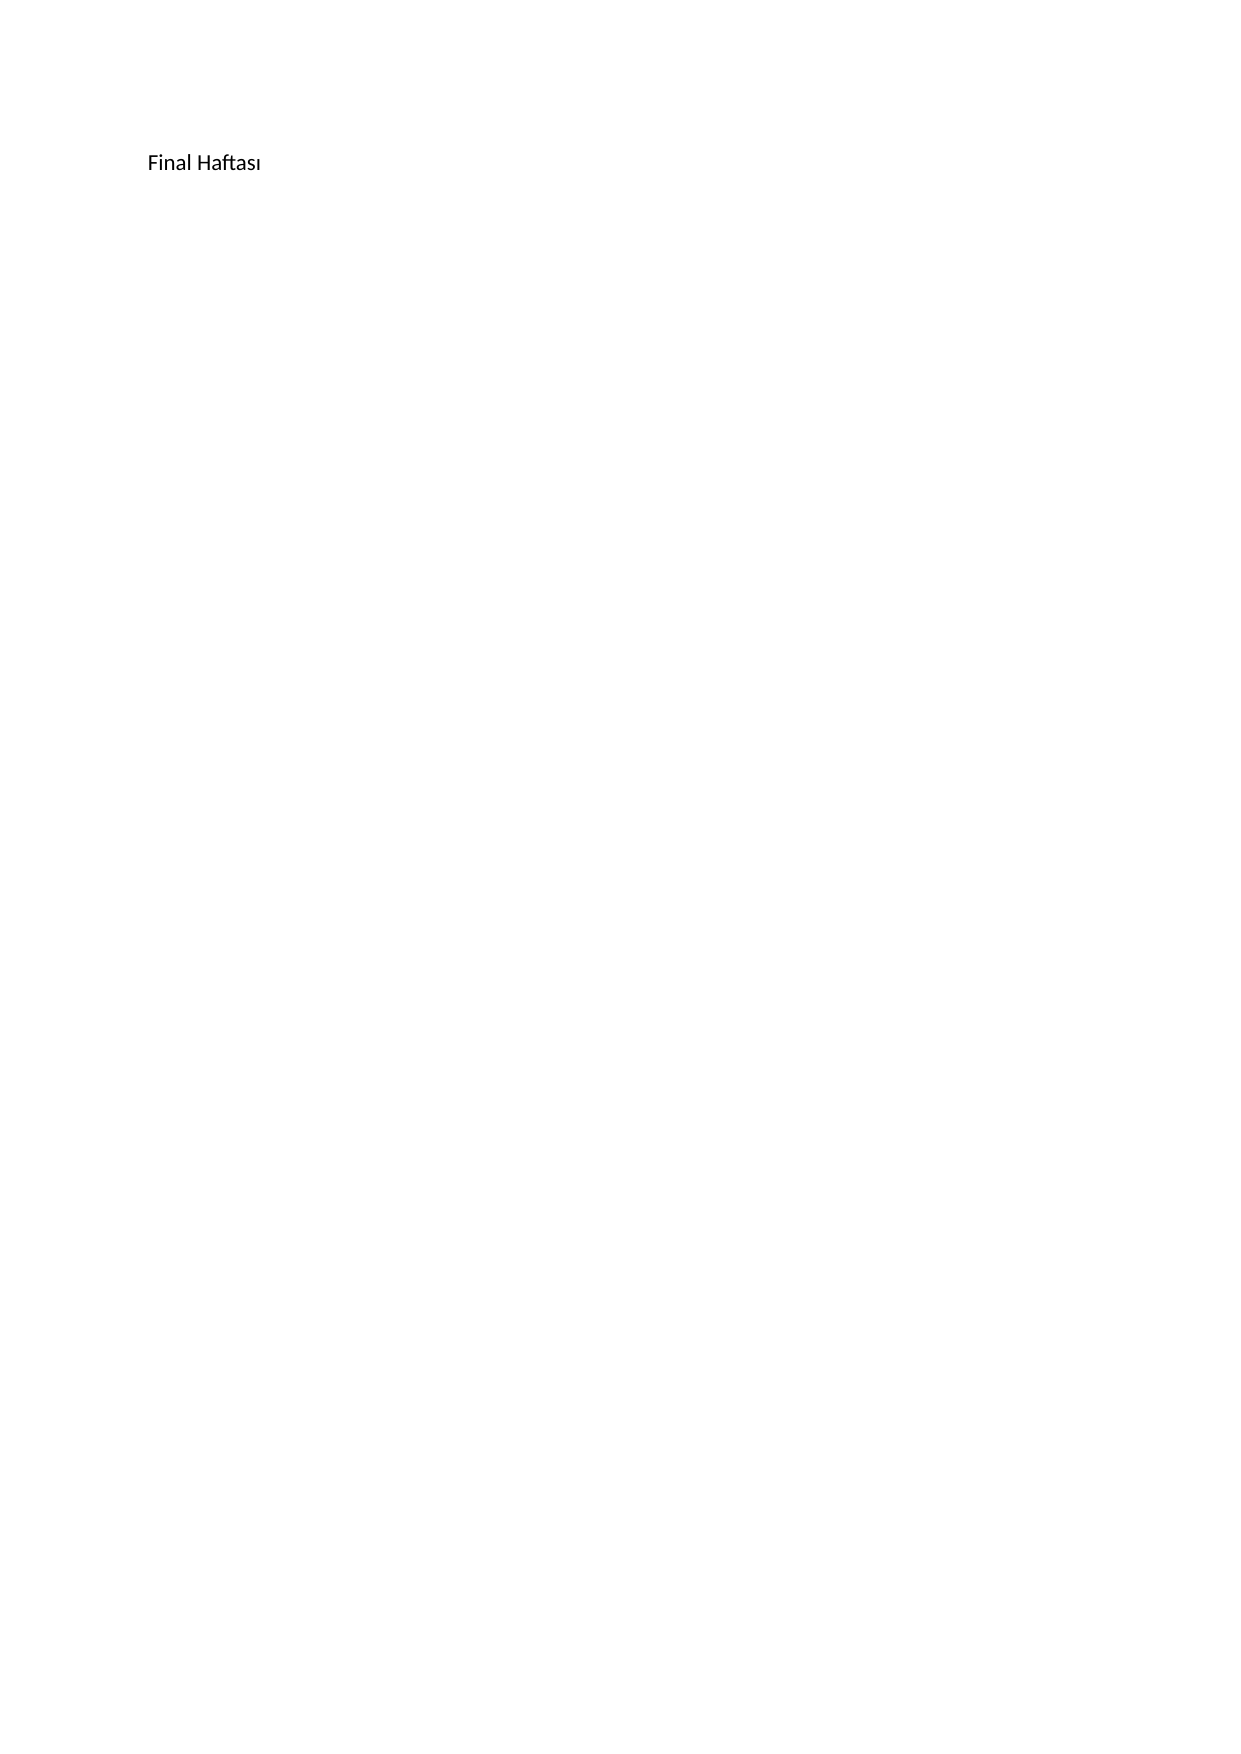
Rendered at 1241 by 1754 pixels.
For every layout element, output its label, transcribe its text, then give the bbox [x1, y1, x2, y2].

text Final Haftası [148, 148, 1093, 176]
